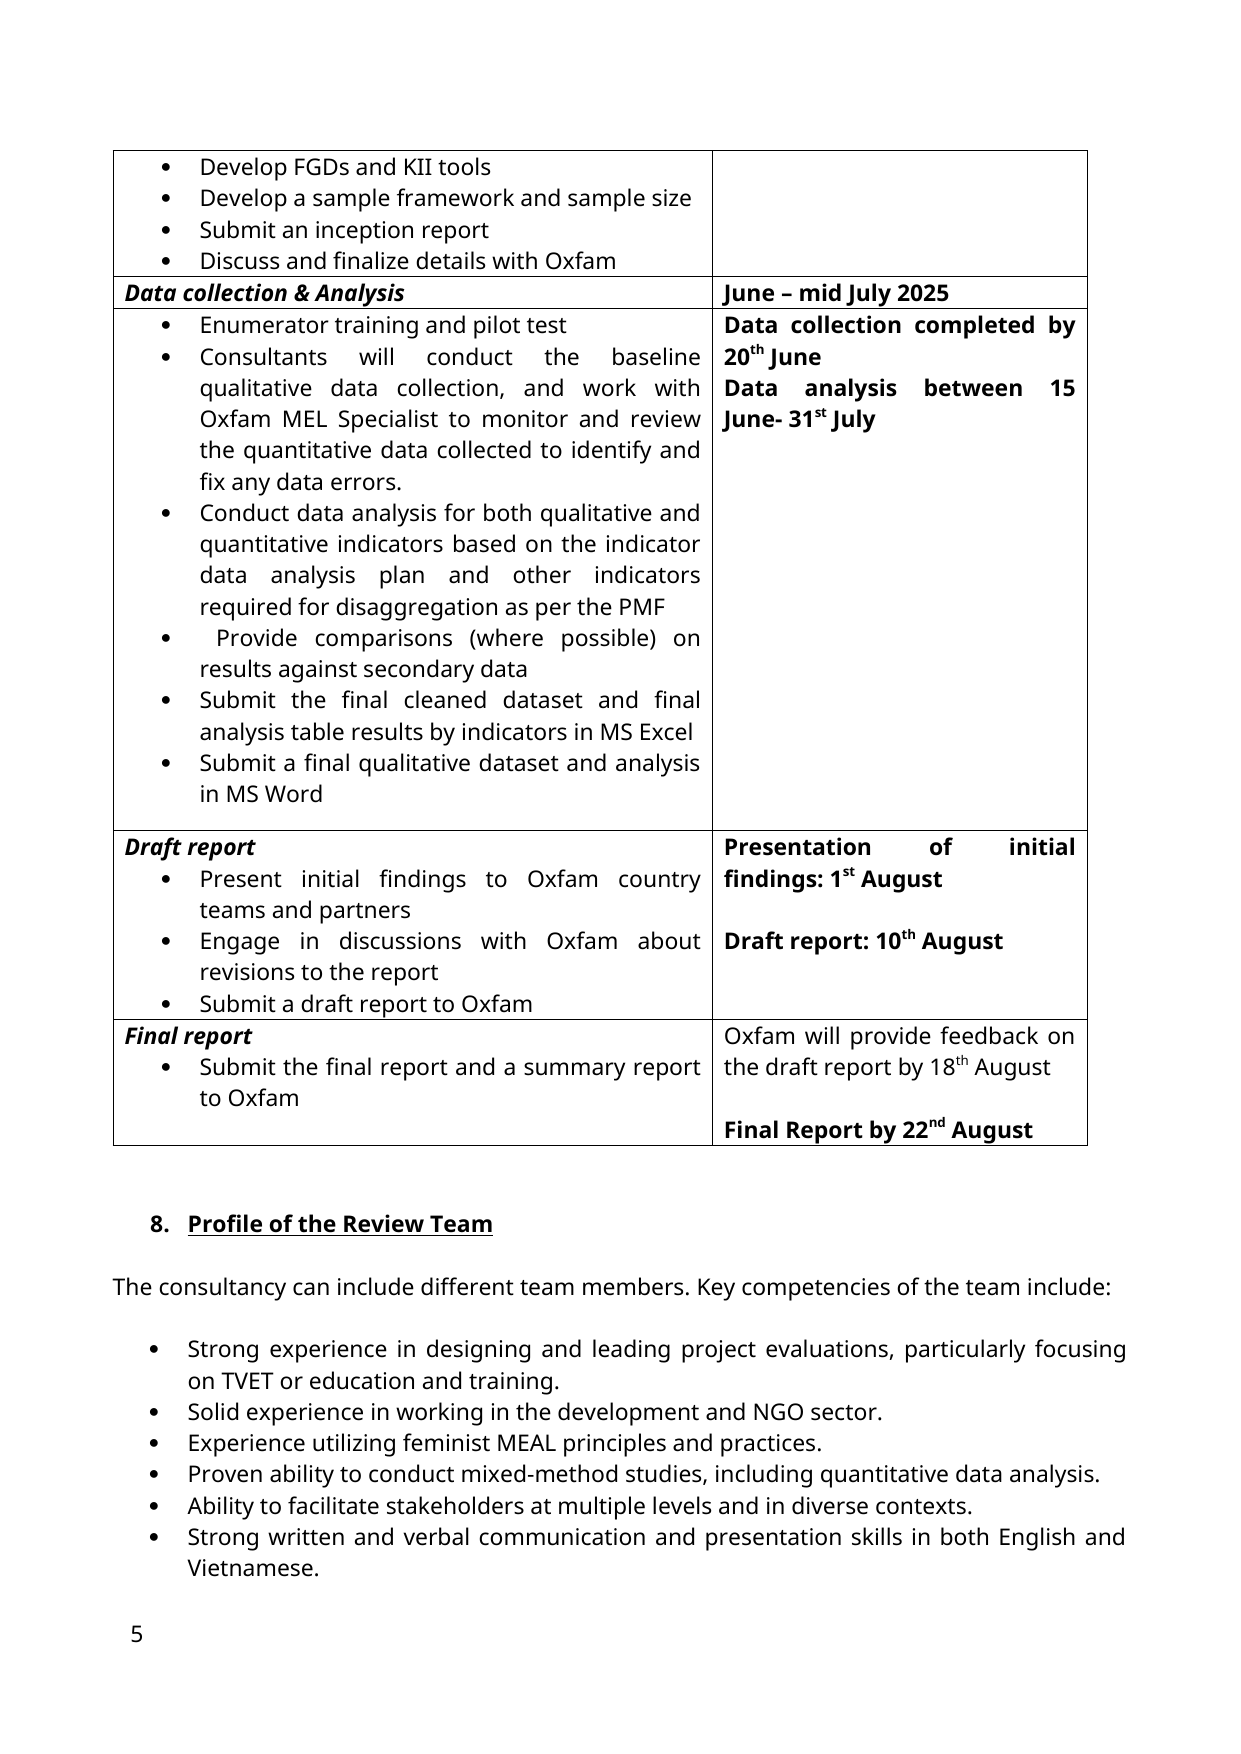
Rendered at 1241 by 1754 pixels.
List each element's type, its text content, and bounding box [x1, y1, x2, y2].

table_cell Final report Submit the final report and a summary report to Oxfam [114, 1020, 712, 1145]
table_cell June – mid July 2025 [713, 277, 1087, 308]
table_cell Presentation of initial findings: 1st August Draft report: 10th August [713, 831, 1087, 1019]
list Ability to facilitate stakeholders at multiple levels and in diverse contexts. [150, 1489, 1128, 1521]
list Strong written and verbal communication and presentation skills in both English and Vietnamese. [150, 1521, 1128, 1583]
text The consultancy can include different team members. Key competencies of the team include: [112, 1271, 1128, 1302]
table_cell Data collection & Analysis [114, 277, 712, 308]
list Profile of the Review Team [150, 1208, 1128, 1239]
list Proven ability to conduct mixed-method studies, including quantitative data analysis. [150, 1458, 1128, 1489]
table_cell Oxfam will provide feedback on the draft report by 18th August Final Report by 22nd August [713, 1020, 1087, 1145]
list Experience utilizing feminist MEAL principles and practices. [150, 1427, 1128, 1458]
table_cell Draft report Present initial findings to Oxfam country teams and partners Engage in discussions with Oxfam about revisions to the report Submit a draft report to Oxfam [114, 831, 712, 1019]
list Strong experience in designing and leading project evaluations, particularly focusing on TVET or education and training. [150, 1333, 1128, 1396]
table_cell Data collection completed by 20th June Data analysis between 15 June- 31st July [713, 309, 1087, 830]
list Solid experience in working in the development and NGO sector. [150, 1396, 1128, 1427]
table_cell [713, 151, 1087, 276]
table_cell Enumerator training and pilot test Consultants will conduct the baseline qualitative data collection, and work with Oxfam MEL Specialist to monitor and review the quantitative data collected to identify and fix any data errors. Conduct data analysis for both qualitative and quantitative indicators based on the indicator data analysis plan and other indicators required for disaggregation as per the PMF Provide comparisons (where possible) on results against secondary data Submit the final cleaned dataset and final analysis table results by indicators in MS Excel Submit a final qualitative dataset and analysis in MS Word [114, 309, 712, 830]
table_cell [114, 151, 712, 276]
